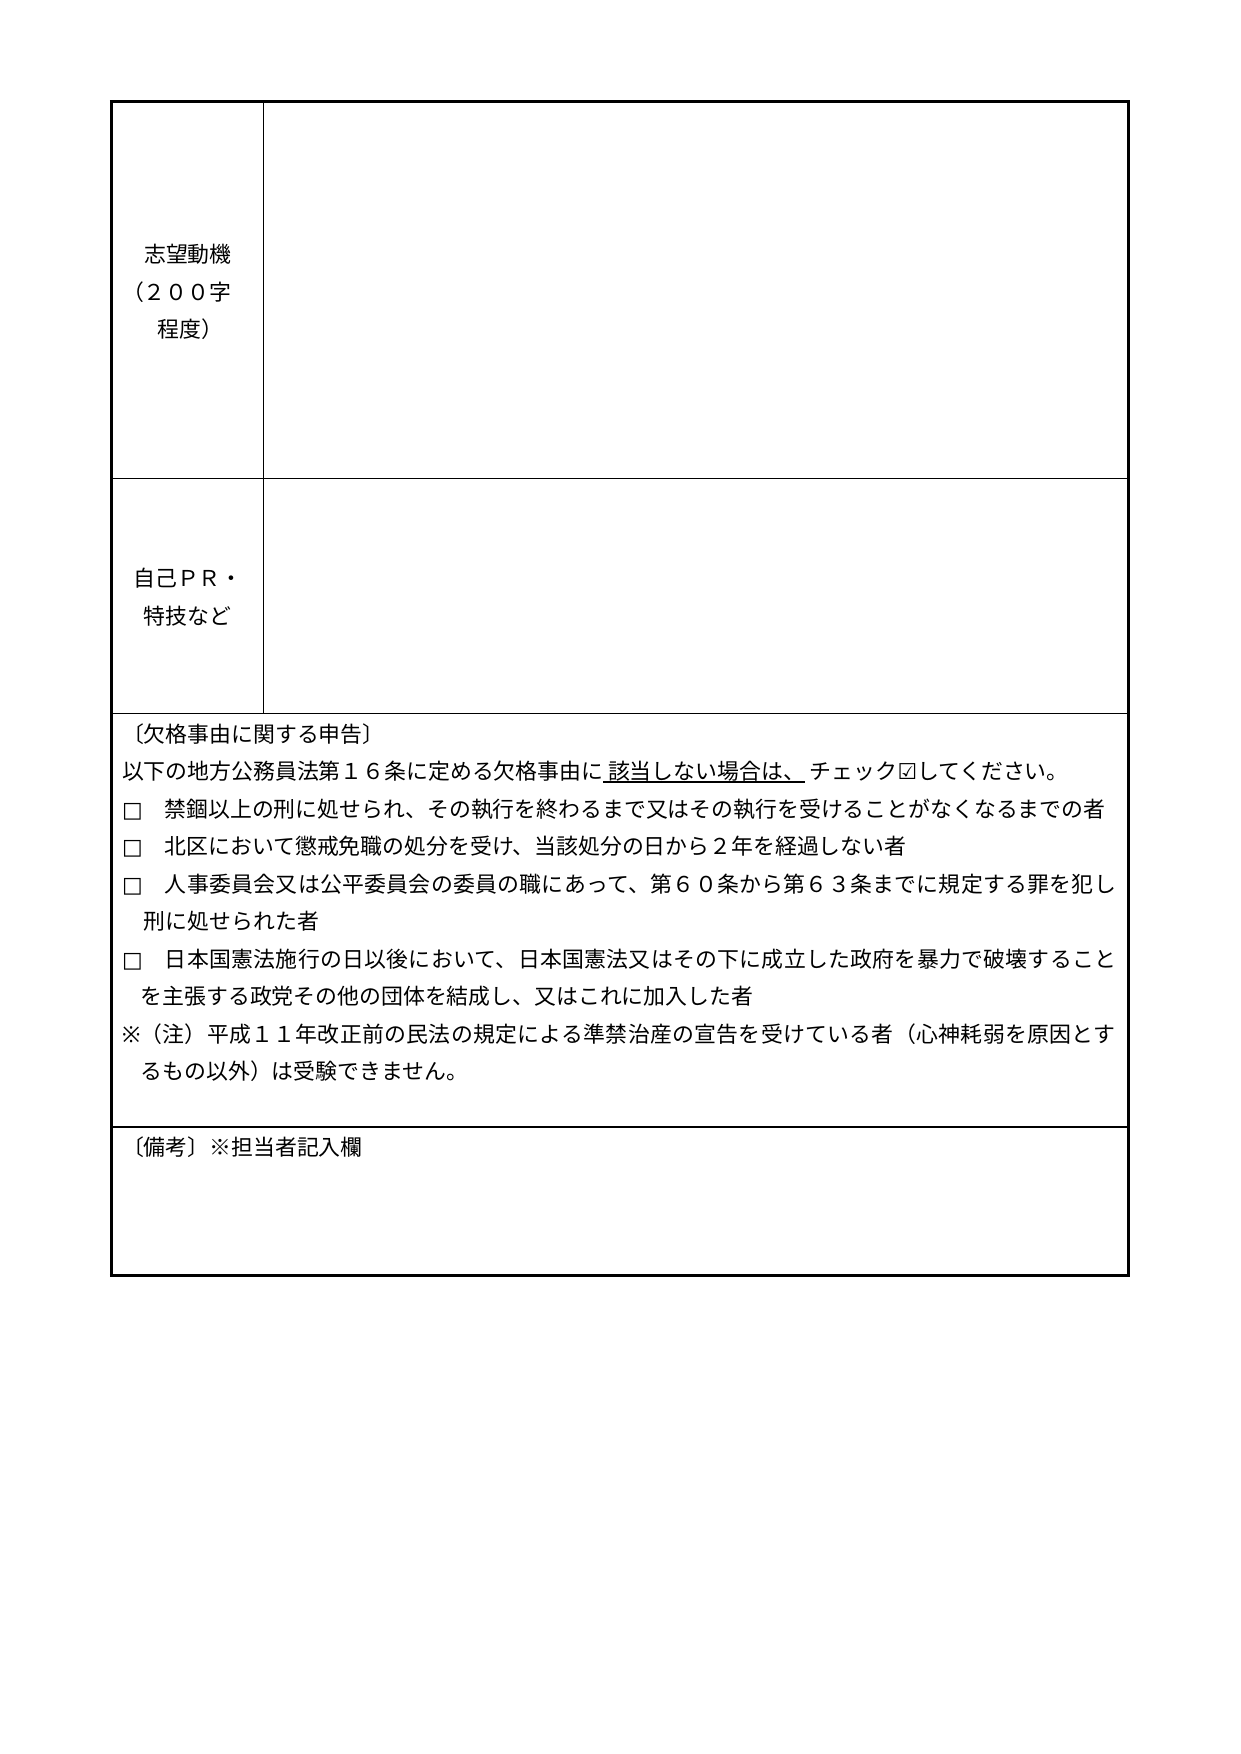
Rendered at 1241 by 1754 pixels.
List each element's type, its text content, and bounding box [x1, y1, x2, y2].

table_cell 〔備考〕※担当者記入欄 [113, 1128, 1127, 1274]
table_cell [264, 479, 1127, 713]
table_cell 自己ＰＲ・ 特技など [113, 479, 263, 713]
table_cell [264, 103, 1127, 478]
table_cell 志望動機 （２００字 程度） [113, 103, 263, 478]
table_cell 〔欠格事由に関する申告〕 以下の地方公務員法第１６条に定める欠格事由に 該当しない場合は、 チェック☑してください。 □ 禁錮以上の刑に処せられ、その執行を終わるまで又はその執行を受けることがなくなるまでの者 □ 北区において懲戒免職の処分を受け、当該処分の日から２年を経過しない者 □ 人事委員会又は公平委員会の委員の職にあって、第６０条から第６３条までに規定する罪を犯し刑に処せられた者 □ 日本国憲法施行の日以後において、日本国憲法又はその下に成立した政府を暴力で破壊することを主張する政党その他の団体を結成し、又はこれに加入した者 ※（注）平成１１年改正前の民法の規定による準禁治産の宣告を受けている者（心神耗弱を原因とするもの以外）は受験できません。 [113, 714, 1127, 1126]
